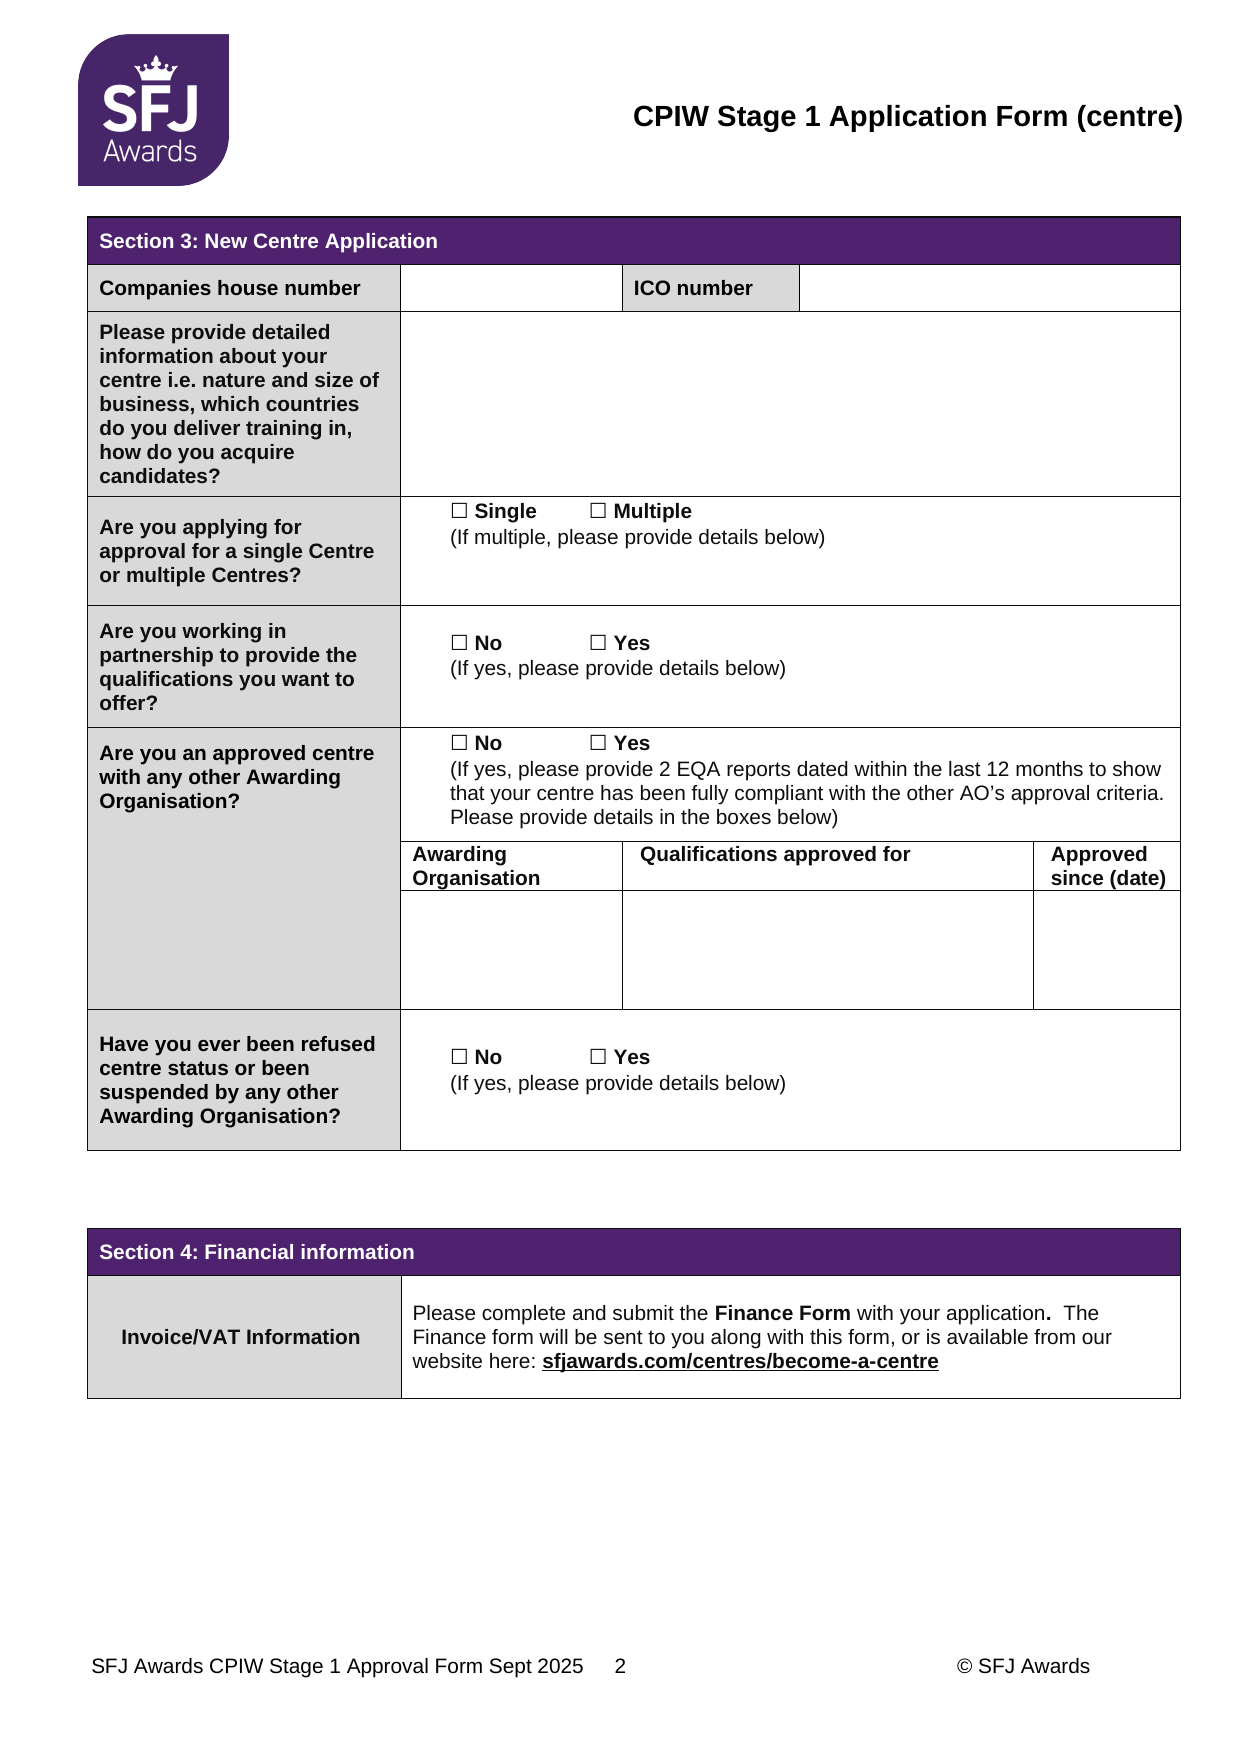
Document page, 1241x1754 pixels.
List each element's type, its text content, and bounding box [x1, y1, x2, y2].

table_cell Qualifications approved for [623, 842, 1033, 890]
table_cell Are you applying for approval for a single Centre or multiple Centres? [88, 497, 400, 605]
table_cell Approved since (date) [1034, 842, 1180, 890]
table_cell ICO number [623, 265, 799, 311]
table_cell [623, 891, 1033, 1009]
table_cell [401, 265, 622, 311]
table_cell Are you an approved centre with any other Awarding Organisation? [88, 728, 400, 1009]
table_cell Please provide detailed information about your centre i.e. nature and size of business, which countries do you deliver training in, how do you acquire candidates? [88, 312, 400, 496]
table_cell No Yes (If yes, please provide details below) [401, 606, 1180, 727]
table_cell Companies house number [88, 265, 400, 311]
table_cell Are you working in partnership to provide the qualifications you want to offer? [88, 606, 400, 727]
table_cell No Yes (If yes, please provide details below) [401, 1010, 1180, 1150]
table_header Section 4: Financial information [88, 1229, 1180, 1275]
table_cell Please complete and submit the Finance Form with your application. The Finance form will be sent to you along with this form, or is available from our website here: sfjawards.com/centres/become-a-centre [402, 1276, 1180, 1398]
table_cell [1034, 891, 1180, 1009]
table_cell [401, 312, 1180, 496]
table_cell [401, 891, 622, 1009]
table_cell No Yes (If yes, please provide 2 EQA reports dated within the last 12 months to show that your centre has been fully compliant with the other AO’s approval criteria. Please provide details in the boxes below) [401, 728, 1180, 841]
table_cell Awarding Organisation [401, 842, 622, 890]
table_cell Invoice/VAT Information [88, 1276, 401, 1398]
picture [45, 1, 262, 219]
table_cell [800, 265, 1180, 311]
table_cell Single Multiple (If multiple, please provide details below) [401, 497, 1180, 605]
table_header Section 3: New Centre Application [88, 218, 1180, 264]
table_cell Have you ever been refused centre status or been suspended by any other Awarding Organisation? [88, 1010, 400, 1150]
